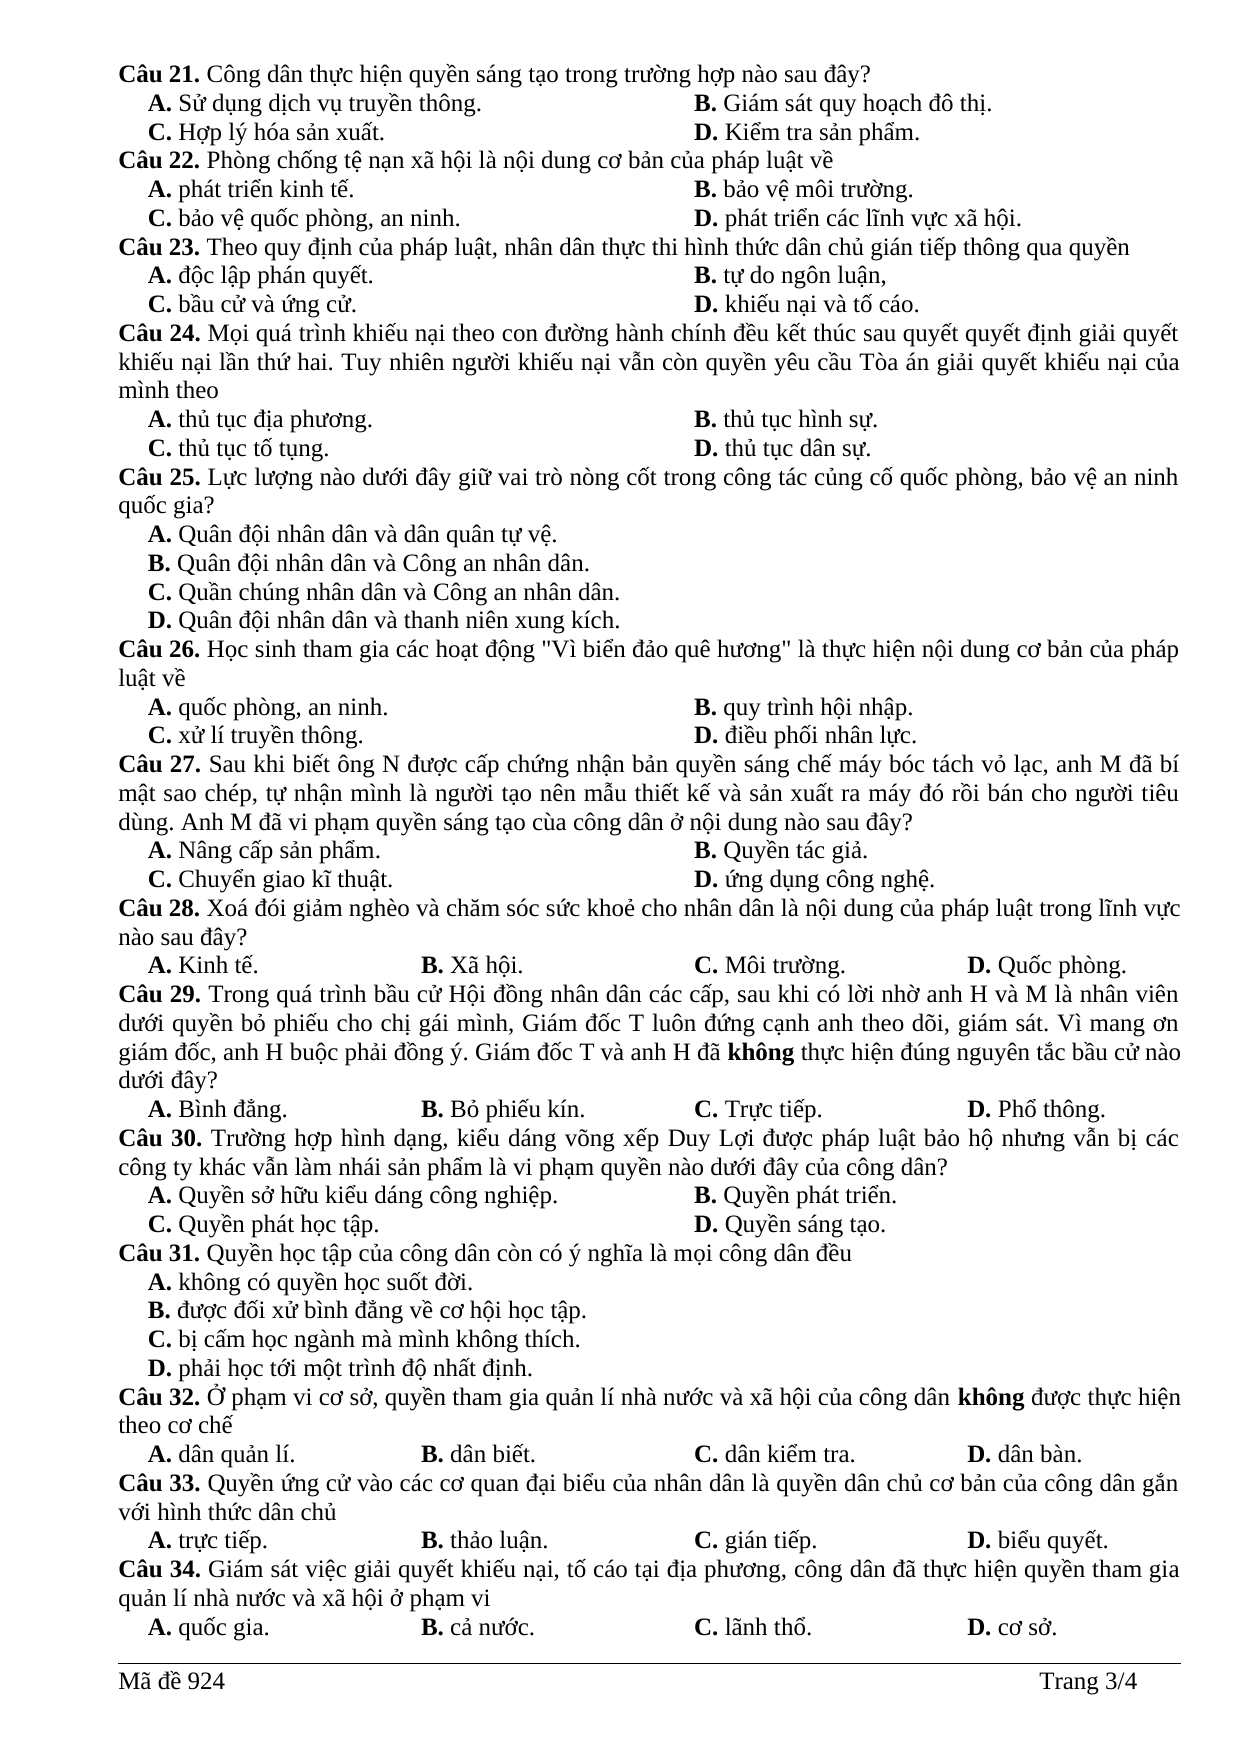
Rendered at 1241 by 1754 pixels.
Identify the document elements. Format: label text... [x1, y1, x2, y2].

text Câu 25. Lực lượng nào dưới đây giữ vai trò nòng cốt trong công tác củng cố quốc phòng, bảo vệ an ninh quốc gia? [118, 462, 1181, 519]
text Câu 29. Trong quá trình bầu cử Hội đồng nhân dân các cấp, sau khi có lời nhờ anh H và M là nhân viên dưới quyền bỏ phiếu cho chị gái mình, Giám đốc T luôn đứng cạnh anh theo dõi, giám sát. Vì mang ơn giám đốc, anh H buộc phải đồng ý. Giám đốc T và anh H đã không thực hiện đúng nguyên tắc bầu cử nào dưới đây? [118, 979, 1181, 1094]
text A. dân quản lí. B. dân biết. C. dân kiểm tra. D. dân bàn. [118, 1439, 1181, 1468]
text A. Quyền sở hữu kiểu dáng công nghiệp. B. Quyền phát triển. [118, 1180, 1181, 1209]
text B. Quân đội nhân dân và Công an nhân dân. [118, 548, 1181, 577]
text A. trực tiếp. B. thảo luận. C. gián tiếp. D. biểu quyết. [118, 1525, 1181, 1554]
text Câu 21. Công dân thực hiện quyền sáng tạo trong trường hợp nào sau đây? [118, 59, 1181, 88]
text C. bảo vệ quốc phòng, an ninh. D. phát triển các lĩnh vực xã hội. [118, 203, 1181, 232]
text A. Nâng cấp sản phẩm. B. Quyền tác giả. [118, 835, 1181, 864]
text A. phát triển kinh tế. B. bảo vệ môi trường. [118, 174, 1181, 203]
text Câu 24. Mọi quá trình khiếu nại theo con đường hành chính đều kết thúc sau quyết quyết định giải quyết khiếu nại lần thứ hai. Tuy nhiên người khiếu nại vẫn còn quyền yêu cầu Tòa án giải quyết khiếu nại của mình theo [118, 318, 1181, 404]
text Câu 30. Trường hợp hình dạng, kiểu dáng võng xếp Duy Lợi được pháp luật bảo hộ nhưng vẫn bị các công ty khác vẫn làm nhái sản phẩm là vi phạm quyền nào dưới đây của công dân? [118, 1123, 1181, 1180]
text Câu 23. Theo quy định của pháp luật, nhân dân thực thi hình thức dân chủ gián tiếp thông qua quyền [118, 232, 1181, 260]
text Câu 26. Học sinh tham gia các hoạt động "Vì biển đảo quê hương" là thực hiện nội dung cơ bản của pháp luật về [118, 634, 1181, 692]
text Câu 22. Phòng chống tệ nạn xã hội là nội dung cơ bản của pháp luật về [118, 145, 1181, 174]
text A. độc lập phán quyết. B. tự do ngôn luận, [118, 260, 1181, 289]
text Câu 32. Ở phạm vi cơ sở, quyền tham gia quản lí nhà nước và xã hội của công dân không được thực hiện theo cơ chế [118, 1382, 1181, 1439]
text A. quốc phòng, an ninh. B. quy trình hội nhập. [118, 692, 1181, 720]
text Câu 34. Giám sát việc giải quyết khiếu nại, tố cáo tại địa phương, công dân đã thực hiện quyền tham gia quản lí nhà nước và xã hội ở phạm vi [118, 1554, 1181, 1612]
text Câu 28. Xoá đói giảm nghèo và chăm sóc sức khoẻ cho nhân dân là nội dung của pháp luật trong lĩnh vực nào sau đây? [118, 893, 1181, 950]
text C. xử lí truyền thông. D. điều phối nhân lực. [118, 720, 1181, 749]
text Câu 27. Sau khi biết ông N được cấp chứng nhận bản quyền sáng chế máy bóc tách vỏ lạc, anh M đã bí mật sao chép, tự nhận mình là người tạo nên mẫu thiết kế và sản xuất ra máy đó rồi bán cho người tiêu dùng. Anh M đã vi phạm quyền sáng tạo cùa công dân ở nội dung nào sau đây? [118, 749, 1181, 835]
text C. thủ tục tố tụng. D. thủ tục dân sự. [118, 433, 1181, 462]
text C. Quần chúng nhân dân và Công an nhân dân. [118, 577, 1181, 605]
text C. Quyền phát học tập. D. Quyền sáng tạo. [118, 1209, 1181, 1238]
text A. Sử dụng dịch vụ truyền thông. B. Giám sát quy hoạch đô thị. [118, 88, 1181, 117]
text C. bầu cử và ứng cử. D. khiếu nại và tố cáo. [118, 289, 1181, 318]
text D. Quân đội nhân dân và thanh niên xung kích. [118, 605, 1181, 634]
text B. được đối xử bình đẳng về cơ hội học tập. [118, 1295, 1181, 1324]
text Câu 31. Quyền học tập của công dân còn có ý nghĩa là mọi công dân đều [118, 1238, 1181, 1267]
text A. Quân đội nhân dân và dân quân tự vệ. [118, 519, 1181, 548]
text Câu 33. Quyền ứng cử vào các cơ quan đại biểu của nhân dân là quyền dân chủ cơ bản của công dân gắn với hình thức dân chủ [118, 1468, 1181, 1525]
text C. Hợp lý hóa sản xuất. D. Kiểm tra sản phẩm. [118, 117, 1181, 145]
text A. quốc gia. B. cả nước. C. lãnh thổ. D. cơ sở. [118, 1612, 1181, 1640]
text D. phải học tới một trình độ nhất định. [118, 1353, 1181, 1382]
text C. bị cấm học ngành mà mình không thích. [118, 1324, 1181, 1353]
text A. Bình đẳng. B. Bỏ phiếu kín. C. Trực tiếp. D. Phổ thông. [118, 1094, 1181, 1123]
text A. Kinh tế. B. Xã hội. C. Môi trường. D. Quốc phòng. [118, 950, 1181, 979]
text A. thủ tục địa phương. B. thủ tục hình sự. [118, 404, 1181, 433]
text C. Chuyển giao kĩ thuật. D. ứng dụng công nghệ. [118, 864, 1181, 893]
text A. không có quyền học suốt đời. [118, 1267, 1181, 1295]
